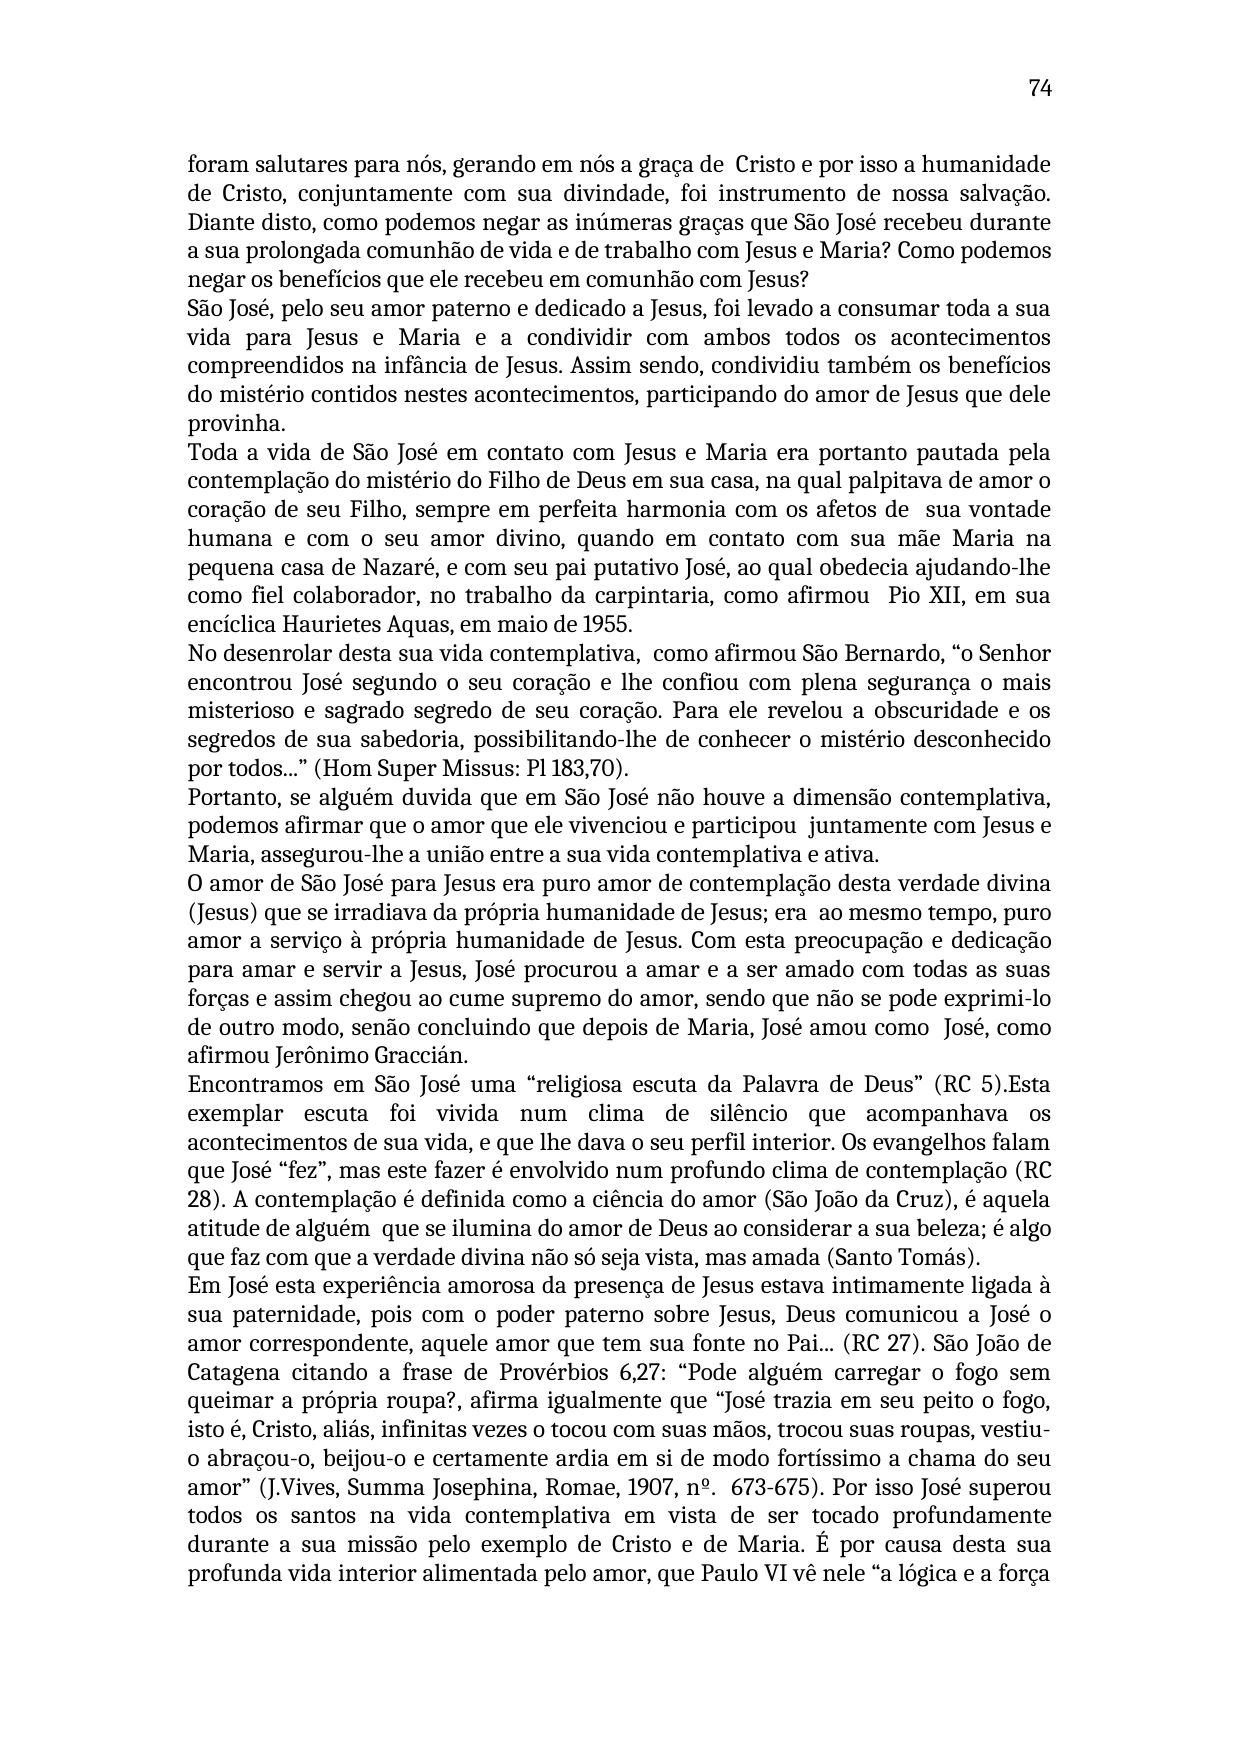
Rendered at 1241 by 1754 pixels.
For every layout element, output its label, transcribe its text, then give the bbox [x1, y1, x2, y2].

text São José, pelo seu amor paterno e dedicado a Jesus, foi levado a consumar toda a sua vida para Jesus e Maria e a condividir com ambos todos os acontecimentos compreendidos na infância de Jesus. Assim sendo, condividiu também os benefícios do mistério contidos nestes acontecimentos, participando do amor de Jesus que dele provinha. [187, 294, 1053, 437]
text O amor de São José para Jesus era puro amor de contemplação desta verdade divina (Jesus) que se irradiava da própria humanidade de Jesus; era ao mesmo tempo, puro amor a serviço à própria humanidade de Jesus. Com esta preocupação e dedicação para amar e servir a Jesus, José procurou a amar e a ser amado com todas as suas forças e assim chegou ao cume supremo do amor, sendo que não se pode exprimi-lo de outro modo, senão concluindo que depois de Maria, José amou como José, como afirmou Jerônimo Graccián. [187, 869, 1053, 1070]
text No desenrolar desta sua vida contemplativa, como afirmou São Bernardo, “o Senhor encontrou José segundo o seu coração e lhe confiou com plena segurança o mais misterioso e sagrado segredo de seu coração. Para ele revelou a obscuridade e os segredos de sua sabedoria, possibilitando-lhe de conhecer o mistério desconhecido por todos...” (Hom Super Missus: Pl 183,70). [187, 639, 1053, 782]
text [187, 150, 1053, 294]
text Encontramos em São José uma “religiosa escuta da Palavra de Deus” (RC 5).Esta exemplar escuta foi vivida num clima de silêncio que acompanhava os acontecimentos de sua vida, e que lhe dava o seu perfil interior. Os evangelhos falam que José “fez”, mas este fazer é envolvido num profundo clima de contemplação (RC 28). A contemplação é definida como a ciência do amor (São João da Cruz), é aquela atitude de alguém que se ilumina do amor de Deus ao considerar a sua beleza; é algo que faz com que a verdade divina não só seja vista, mas amada (Santo Tomás). [187, 1070, 1053, 1271]
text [187, 1271, 1053, 1587]
text Toda a vida de São José em contato com Jesus e Maria era portanto pautada pela contemplação do mistério do Filho de Deus em sua casa, na qual palpitava de amor o coração de seu Filho, sempre em perfeita harmonia com os afetos de sua vontade humana e com o seu amor divino, quando em contato com sua mãe Maria na pequena casa de Nazaré, e com seu pai putativo José, ao qual obedecia ajudando-lhe como fiel colaborador, no trabalho da carpintaria, como afirmou Pio XII, em sua encíclica Haurietes Aquas, em maio de 1955. [187, 437, 1053, 639]
text Portanto, se alguém duvida que em São José não houve a dimensão contemplativa, podemos afirmar que o amor que ele vivenciou e participou juntamente com Jesus e Maria, assegurou-lhe a união entre a sua vida contemplativa e ativa. [187, 782, 1053, 869]
